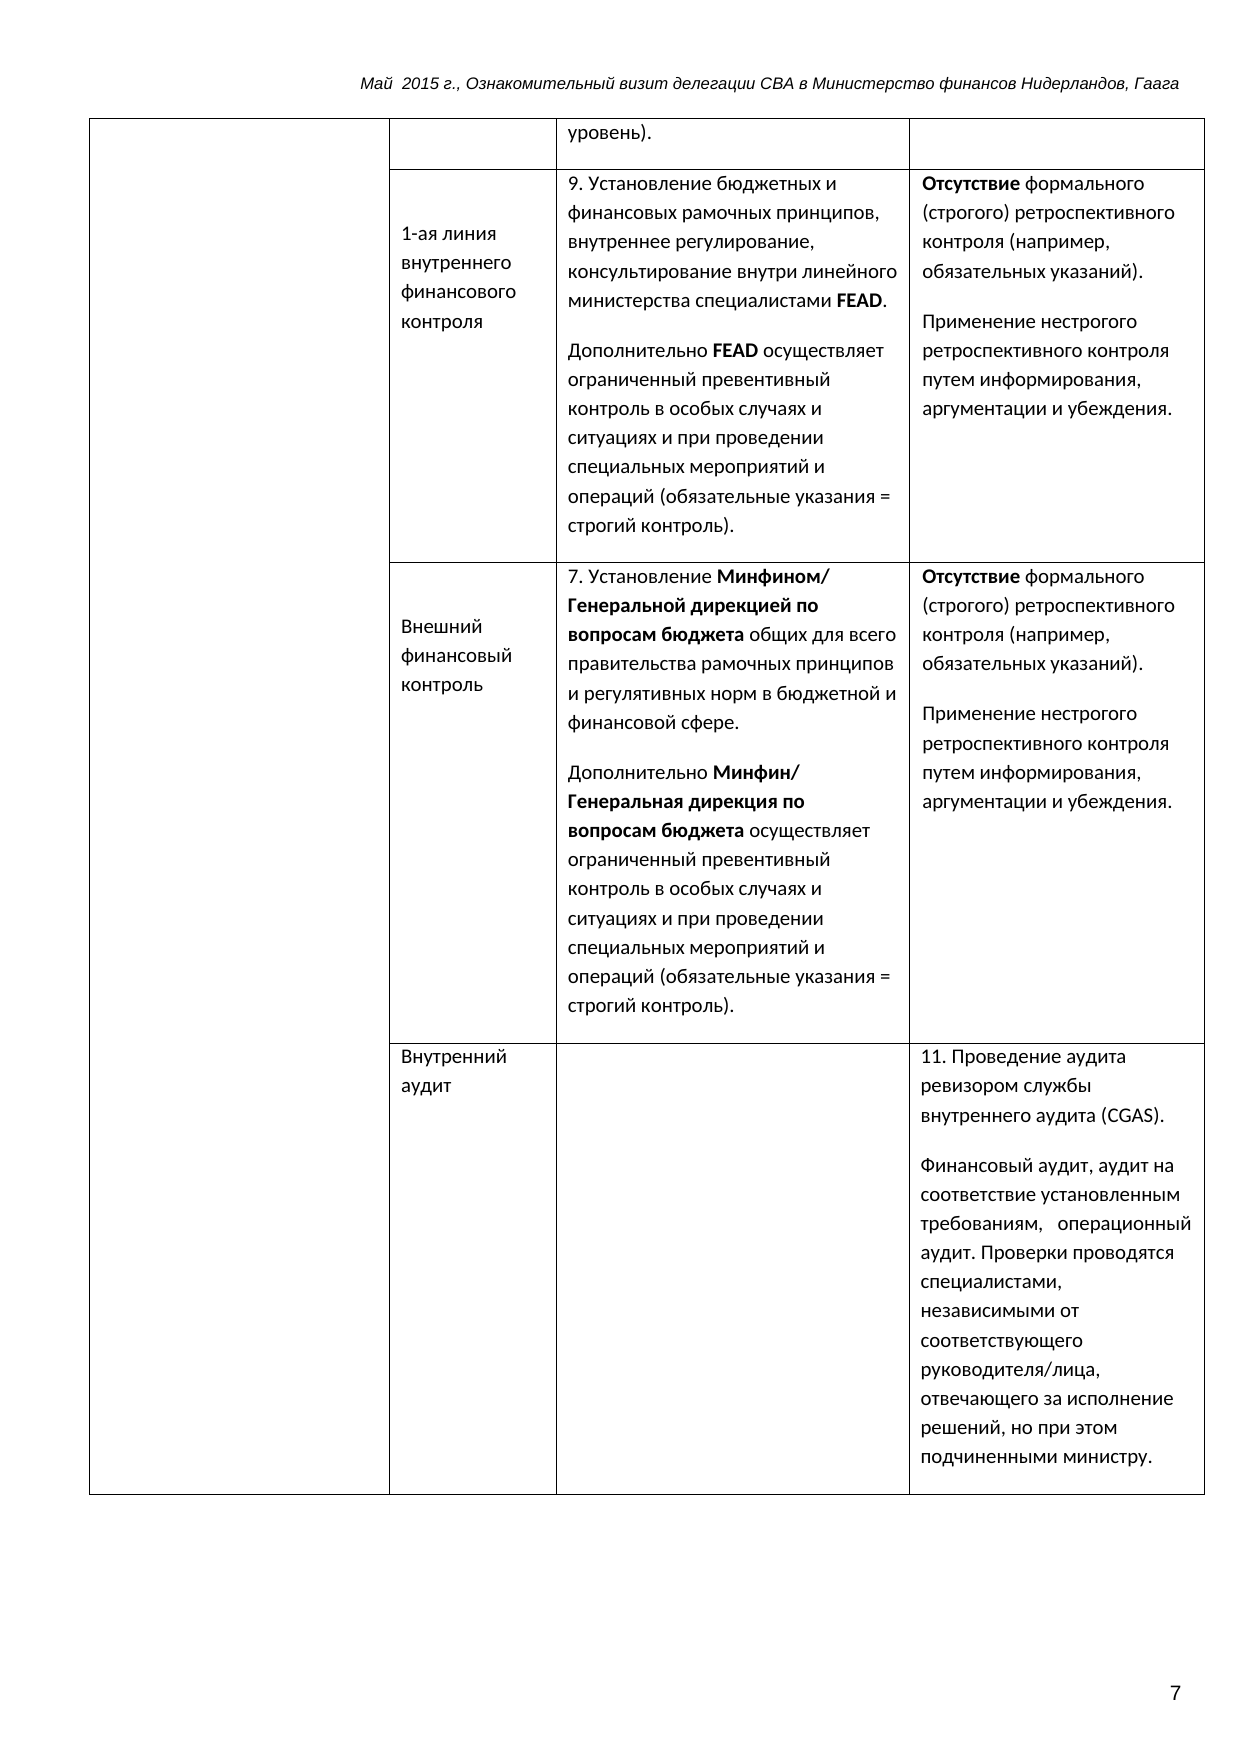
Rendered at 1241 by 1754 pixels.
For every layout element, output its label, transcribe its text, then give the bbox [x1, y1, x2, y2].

table_cell Внутренний аудит [390, 1044, 556, 1493]
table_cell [910, 119, 1204, 169]
table_cell Внешний финансовый контроль [390, 563, 556, 1042]
table_cell 11. Проведение аудита ревизором службы внутреннего аудита (CGAS). Финансовый аудит, аудит на соответствие установленным требованиям, операционный аудит. Проверки проводятся специалистами, независимыми от соответствующего руководителя/лица, отвечающего за исполнение решений, но при этом подчиненными министру. [910, 1044, 1204, 1493]
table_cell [90, 119, 389, 1493]
table_cell 1-ая линия внутреннего финансового контроля [390, 170, 556, 562]
table_cell Отсутствие формального (строгого) ретроспективного контроля (например, обязательных указаний). Применение нестрогого ретроспективного контроля путем информирования, аргументации и убеждения. [910, 170, 1204, 562]
table_cell 7. Установление Минфином/ Генеральной дирекцией по вопросам бюджета общих для всего правительства рамочных принципов и регулятивных норм в бюджетной и финансовой сфере. Дополнительно Минфин/ Генеральная дирекция по вопросам бюджета осуществляет ограниченный превентивный контроль в особых случаях и ситуациях и при проведении специальных мероприятий и операций (обязательные указания = строгий контроль). [557, 563, 909, 1042]
table_cell [557, 1044, 909, 1493]
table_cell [557, 119, 909, 169]
table_cell 9. Установление бюджетных и финансовых рамочных принципов, внутреннее регулирование, консультирование внутри линейного министерства специалистами FEAD. Дополнительно FEAD осуществляет ограниченный превентивный контроль в особых случаях и ситуациях и при проведении специальных мероприятий и операций (обязательные указания = строгий контроль). [557, 170, 909, 562]
table_cell Отсутствие формального (строгого) ретроспективного контроля (например, обязательных указаний). Применение нестрогого ретроспективного контроля путем информирования, аргументации и убеждения. [910, 563, 1204, 1042]
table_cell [390, 119, 556, 169]
